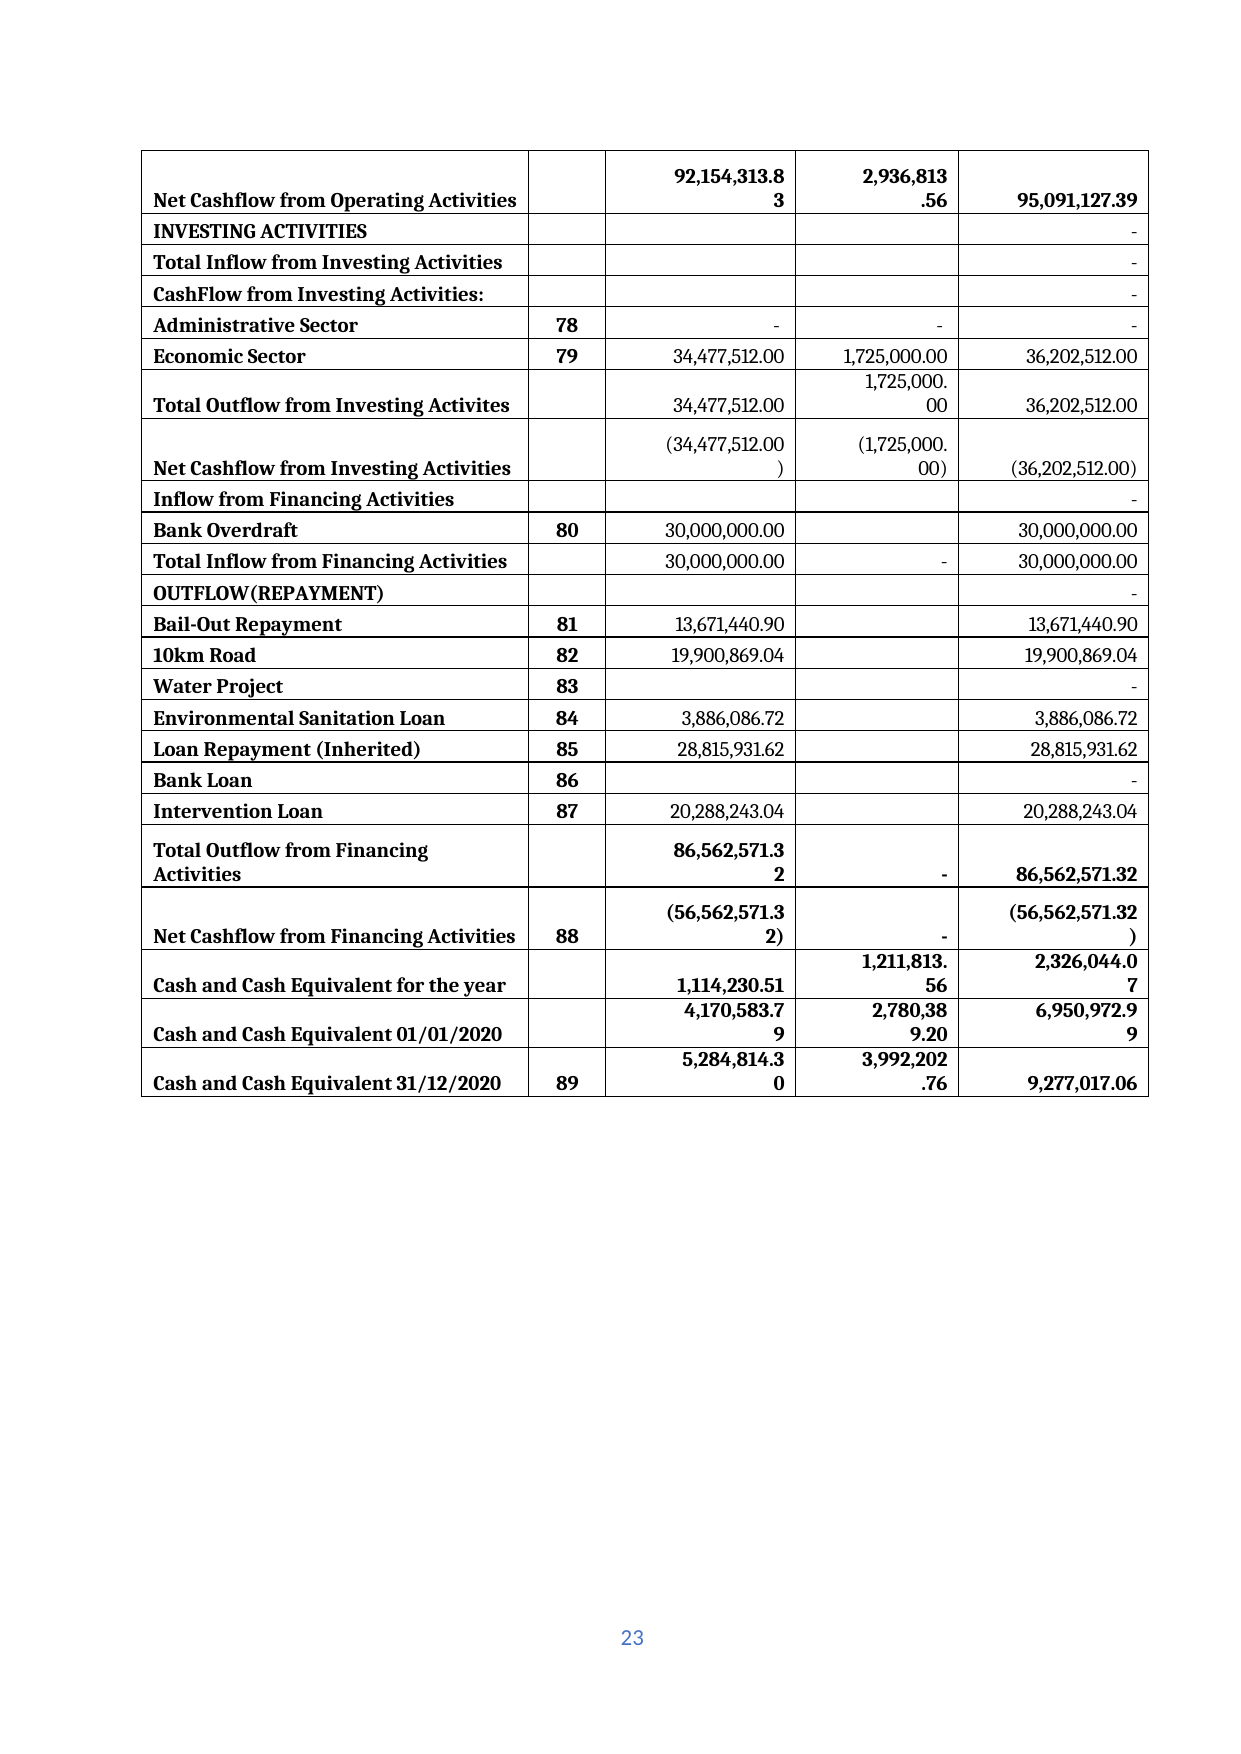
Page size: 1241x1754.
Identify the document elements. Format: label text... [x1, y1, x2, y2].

table_cell 3,886,086.72 [959, 700, 1148, 730]
table_cell 5,284,814.30 [606, 1048, 795, 1096]
table_cell 30,000,000.00 [606, 513, 795, 543]
table_cell 2,936,813.56 [796, 151, 958, 212]
table_cell Cash and Cash Equivalent for the year [142, 950, 528, 998]
table_cell - [796, 307, 958, 337]
table_cell CashFlow from Investing Activities: [142, 276, 528, 306]
table_cell 36,202,512.00 [959, 339, 1148, 369]
table_cell 30,000,000.00 [959, 544, 1148, 574]
table_cell [796, 763, 958, 793]
table_cell Cash and Cash Equivalent 01/01/2020 [142, 999, 528, 1047]
table_cell 92,154,313.83 [606, 151, 795, 212]
table_cell Bank Loan [142, 763, 528, 793]
table_cell [529, 151, 605, 212]
table_cell 86,562,571.32 [606, 825, 795, 886]
table_cell 3,992,202.76 [796, 1048, 958, 1096]
table_cell 79 [529, 339, 605, 369]
table_cell - [959, 214, 1148, 244]
table_cell 84 [529, 700, 605, 730]
table_cell - [796, 825, 958, 886]
table_cell 2,326,044.07 [959, 950, 1148, 998]
table_cell 6,950,972.99 [959, 999, 1148, 1047]
table_cell 89 [529, 1048, 605, 1096]
table_cell Bail-Out Repayment [142, 606, 528, 636]
table_cell [606, 763, 795, 793]
table_cell 28,815,931.62 [959, 731, 1148, 761]
table_cell - [959, 276, 1148, 306]
table_cell Total Inflow from Financing Activities [142, 544, 528, 574]
table_cell 36,202,512.00 [959, 370, 1148, 418]
table_cell Net Cashflow from Financing Activities [142, 888, 528, 949]
table_cell 13,671,440.90 [606, 606, 795, 636]
table_cell [796, 245, 958, 275]
table_cell 87 [529, 794, 605, 824]
table_cell Cash and Cash Equivalent 31/12/2020 [142, 1048, 528, 1096]
table_cell [606, 575, 795, 605]
table_cell 81 [529, 606, 605, 636]
table_cell [529, 245, 605, 275]
table_cell - [606, 307, 795, 337]
table_cell [529, 214, 605, 244]
table_cell 3,886,086.72 [606, 700, 795, 730]
table_cell [529, 419, 605, 480]
table_cell 1,114,230.51 [606, 950, 795, 998]
table_cell Total Outflow from Financing Activities [142, 825, 528, 886]
table_cell 86,562,571.32 [959, 825, 1148, 886]
table_cell [796, 638, 958, 668]
table_cell [529, 999, 605, 1047]
table_cell - [796, 544, 958, 574]
table_cell [606, 276, 795, 306]
table_cell 82 [529, 638, 605, 668]
table_cell - [796, 888, 958, 949]
table_cell 13,671,440.90 [959, 606, 1148, 636]
table_cell [796, 481, 958, 511]
table_cell Bank Overdraft [142, 513, 528, 543]
table_cell Administrative Sector [142, 307, 528, 337]
table_cell [529, 544, 605, 574]
table_cell [796, 669, 958, 699]
table_cell [529, 481, 605, 511]
table_cell 20,288,243.04 [606, 794, 795, 824]
table_cell Total Outflow from Investing Activites [142, 370, 528, 418]
table_cell (34,477,512.00) [606, 419, 795, 480]
table_cell Inflow from Financing Activities [142, 481, 528, 511]
table_cell Net Cashflow from Investing Activities [142, 419, 528, 480]
table_cell Loan Repayment (Inherited) [142, 731, 528, 761]
table_cell 30,000,000.00 [606, 544, 795, 574]
table_cell Total Inflow from Investing Activities [142, 245, 528, 275]
table_cell [796, 513, 958, 543]
table_cell (56,562,571.32) [606, 888, 795, 949]
table_cell Intervention Loan [142, 794, 528, 824]
table_cell [529, 825, 605, 886]
table_cell Environmental Sanitation Loan [142, 700, 528, 730]
table_cell [796, 214, 958, 244]
table_cell 30,000,000.00 [959, 513, 1148, 543]
table_cell 80 [529, 513, 605, 543]
table_cell [796, 276, 958, 306]
table_cell (1,725,000.00) [796, 419, 958, 480]
table_cell - [959, 575, 1148, 605]
table_cell 20,288,243.04 [959, 794, 1148, 824]
table_cell 19,900,869.04 [959, 638, 1148, 668]
table_cell [796, 700, 958, 730]
table_cell Economic Sector [142, 339, 528, 369]
table_cell 1,725,000.00 [796, 370, 958, 418]
table_cell [606, 481, 795, 511]
table_cell 78 [529, 307, 605, 337]
table_cell - [959, 307, 1148, 337]
table_cell 83 [529, 669, 605, 699]
table_cell [606, 214, 795, 244]
table_cell [796, 731, 958, 761]
table_cell [529, 950, 605, 998]
table_cell INVESTING ACTIVITIES [142, 214, 528, 244]
table_cell 4,170,583.79 [606, 999, 795, 1047]
table_cell [796, 575, 958, 605]
table_cell [529, 575, 605, 605]
table_cell (56,562,571.32) [959, 888, 1148, 949]
table_cell - [959, 669, 1148, 699]
table_cell [796, 794, 958, 824]
table_cell (36,202,512.00) [959, 419, 1148, 480]
table_cell 9,277,017.06 [959, 1048, 1148, 1096]
table_cell [606, 245, 795, 275]
table_cell 85 [529, 731, 605, 761]
table_cell 10km Road [142, 638, 528, 668]
table_cell Net Cashflow from Operating Activities [142, 151, 528, 212]
table_cell - [959, 481, 1148, 511]
table_cell 95,091,127.39 [959, 151, 1148, 212]
table_cell - [959, 763, 1148, 793]
table_cell 2,780,389.20 [796, 999, 958, 1047]
table_cell [529, 276, 605, 306]
table_cell [606, 669, 795, 699]
table_cell Water Project [142, 669, 528, 699]
table_cell 34,477,512.00 [606, 339, 795, 369]
table_cell OUTFLOW(REPAYMENT) [142, 575, 528, 605]
table_cell 86 [529, 763, 605, 793]
table_cell [796, 606, 958, 636]
table_cell 19,900,869.04 [606, 638, 795, 668]
table_cell - [959, 245, 1148, 275]
table_cell [529, 370, 605, 418]
table_cell 1,725,000.00 [796, 339, 958, 369]
table_cell 1,211,813.56 [796, 950, 958, 998]
table_cell 88 [529, 888, 605, 949]
table_cell 28,815,931.62 [606, 731, 795, 761]
table_cell 34,477,512.00 [606, 370, 795, 418]
